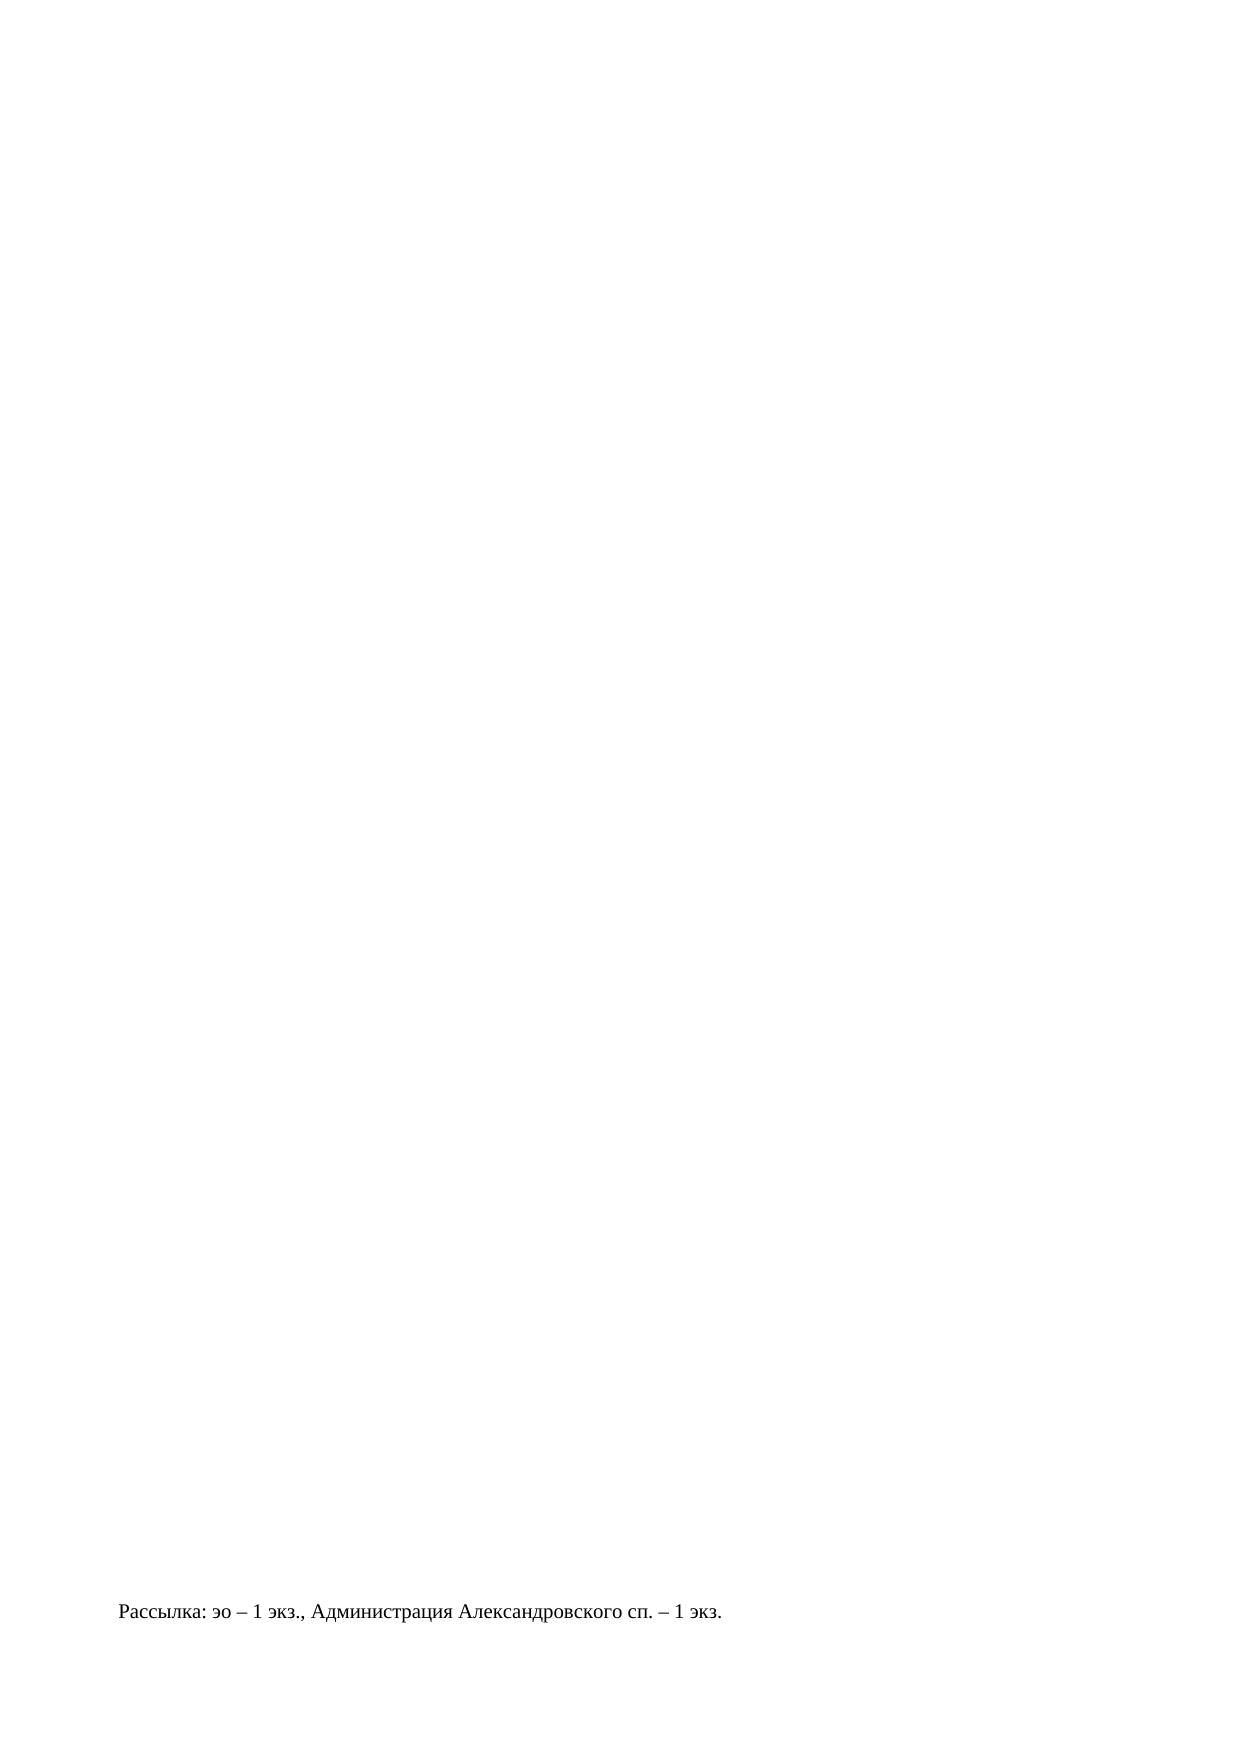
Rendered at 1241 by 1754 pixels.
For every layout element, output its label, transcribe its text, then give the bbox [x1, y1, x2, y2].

text Рассылка: эо – 1 экз., Администрация Александровского сп. – 1 экз. [118, 1599, 1152, 1623]
